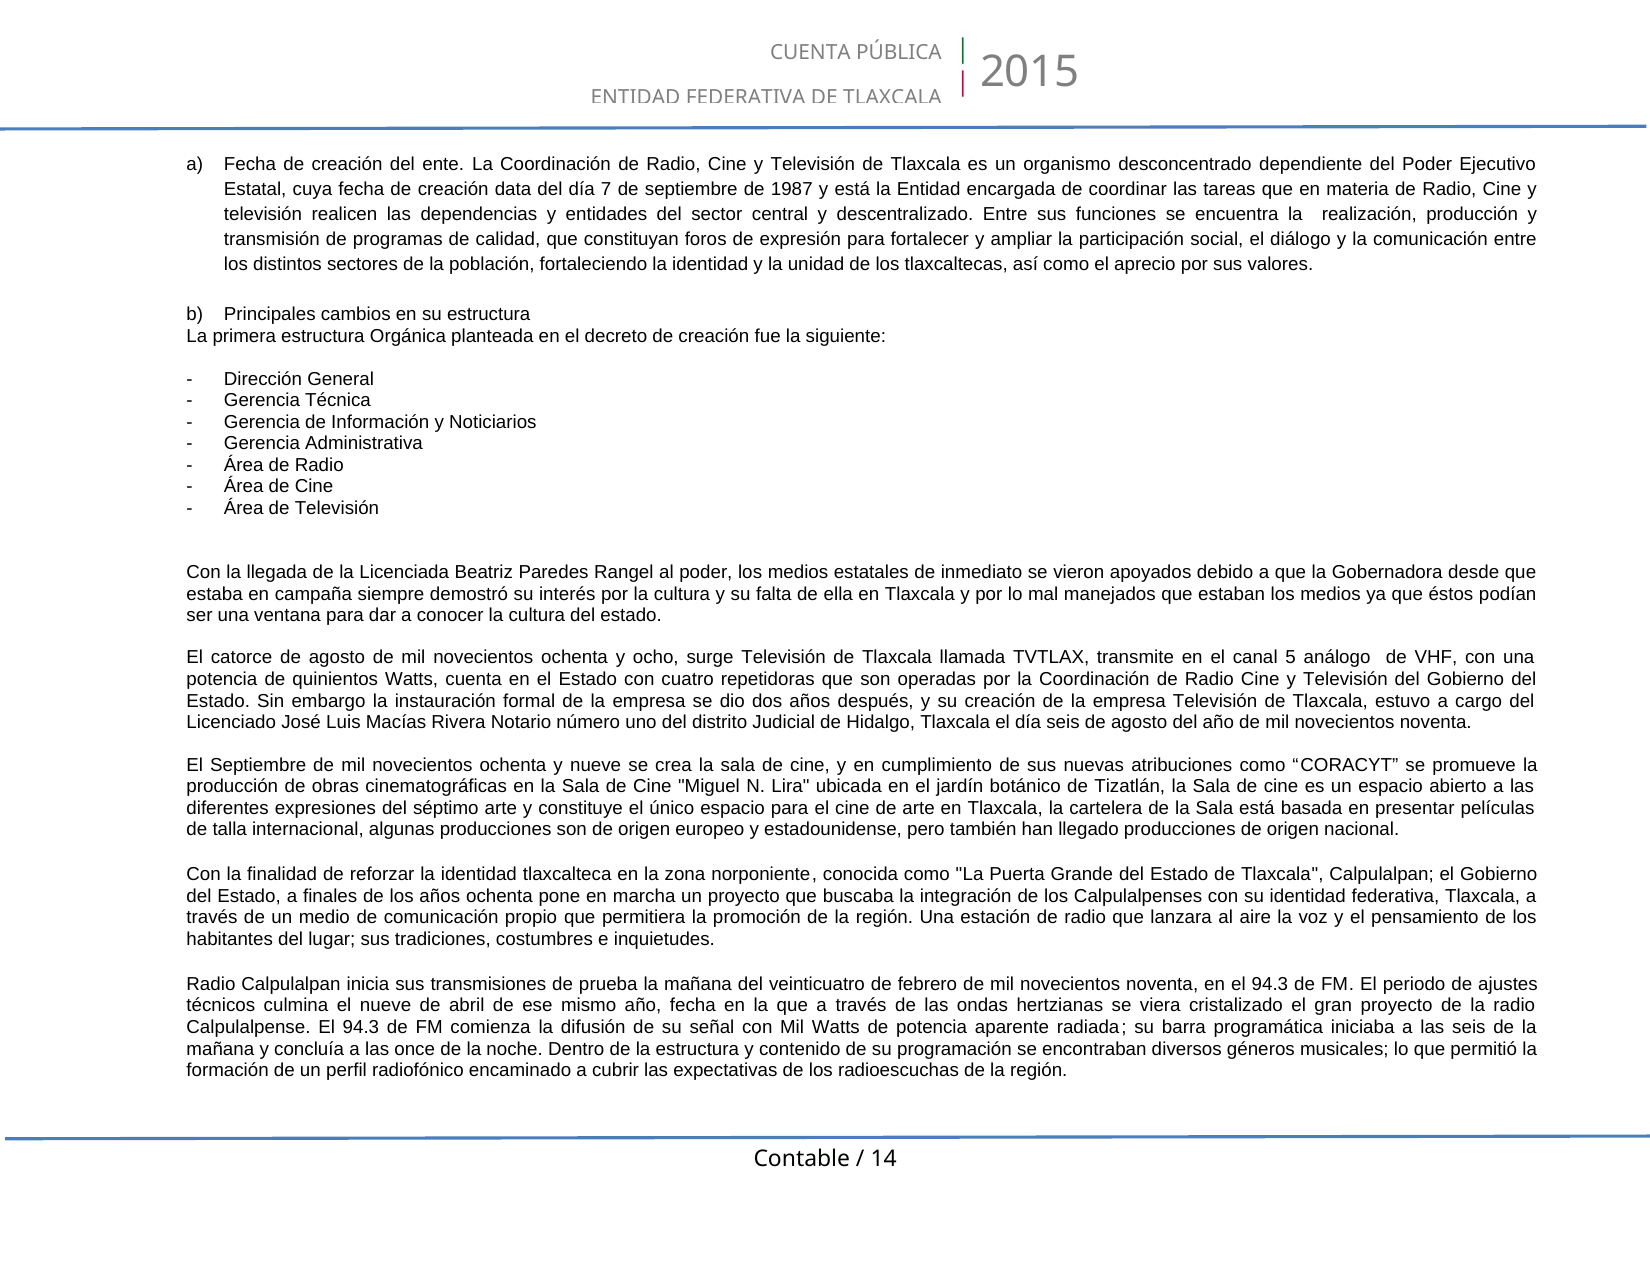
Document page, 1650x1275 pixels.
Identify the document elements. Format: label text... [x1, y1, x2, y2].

list Principales cambios en su estructura [186, 300, 1537, 325]
text Radio Calpulalpan inicia sus transmisiones de prueba la mañana del veinticuatro de febrero de mil novecientos noventa, en el 94.3 de FM. El periodo de ajustes técnicos culmina el nueve de abril de ese mismo año, fecha en la que a través de las ondas hertzianas se viera cristalizado el gran proyecto de la radio Calpulalpense. El 94.3 de FM comienza la difusión de su señal con Mil Watts de potencia aparente radiada; su barra programática iniciaba a las seis de la mañana y concluía a las once de la noche. Dentro de la estructura y contenido de su programación se encontraban diversos géneros musicales; lo que permitió la formación de un perfil radiofónico encaminado a cubrir las expectativas de los radioescuchas de la región. [186, 973, 1537, 1081]
list Área de Cine [186, 475, 1537, 497]
text Con la finalidad de reforzar la identidad tlaxcalteca en la zona norponiente, conocida como "La Puerta Grande del Estado de Tlaxcala", Calpulalpan; el Gobierno del Estado, a finales de los años ochenta pone en marcha un proyecto que buscaba la integración de los Calpulalpenses con su identidad federativa, Tlaxcala, a través de un medio de comunicación propio que permitiera la promoción de la región. Una estación de radio que lanzara al aire la voz y el pensamiento de los habitantes del lugar; sus tradiciones, costumbres e inquietudes. [186, 863, 1537, 949]
text La primera estructura Orgánica planteada en el decreto de creación fue la siguiente: [112, 325, 1537, 347]
text Con la llegada de la Licenciada Beatriz Paredes Rangel al poder, los medios estatales de inmediato se vieron apoyados debido a que la Gobernadora desde que estaba en campaña siempre demostró su interés por la cultura y su falta de ella en Tlaxcala y por lo mal manejados que estaban los medios ya que éstos podían ser una ventana para dar a conocer la cultura del estado. [186, 561, 1537, 625]
text El Septiembre de mil novecientos ochenta y nueve se crea la sala de cine, y en cumplimiento de sus nuevas atribuciones como “CORACYT” se promueve la producción de obras cinematográficas en la Sala de Cine "Miguel N. Lira" ubicada en el jardín botánico de Tizatlán, la Sala de cine es un espacio abierto a las diferentes expresiones del séptimo arte y constituye el único espacio para el cine de arte en Tlaxcala, la cartelera de la Sala está basada en presentar películas de talla internacional, algunas producciones son de origen europeo y estadounidense, pero también han llegado producciones de origen nacional. [186, 753, 1537, 839]
picture [956, 28, 974, 100]
list Gerencia Técnica [186, 389, 1537, 411]
list Dirección General [186, 367, 1537, 389]
list Área de Televisión [186, 497, 1537, 518]
list Área de Radio [186, 454, 1537, 475]
list Gerencia Administrativa [186, 432, 1537, 454]
text El catorce de agosto de mil novecientos ochenta y ocho, surge Televisión de Tlaxcala llamada TVTLAX, transmite en el canal 5 análogo de VHF, con una potencia de quinientos Watts, cuenta en el Estado con cuatro repetidoras que son operadas por la Coordinación de Radio Cine y Televisión del Gobierno del Estado. Sin embargo la instauración formal de la empresa se dio dos años después, y su creación de la empresa Televisión de Tlaxcala, estuvo a cargo del Licenciado José Luis Macías Rivera Notario número uno del distrito Judicial de Hidalgo, Tlaxcala el día seis de agosto del año de mil novecientos noventa. [186, 646, 1537, 732]
list Gerencia de Información y Noticiarios [186, 411, 1537, 432]
list Fecha de creación del ente. La Coordinación de Radio, Cine y Televisión de Tlaxcala es un organismo desconcentrado dependiente del Poder Ejecutivo Estatal, cuya fecha de creación data del día 7 de septiembre de 1987 y está la Entidad encargada de coordinar las tareas que en materia de Radio, Cine y televisión realicen las dependencias y entidades del sector central y descentralizado. Entre sus funciones se encuentra la realización, producción y transmisión de programas de calidad, que constituyan foros de expresión para fortalecer y ampliar la participación social, el diálogo y la comunicación entre los distintos sectores de la población, fortaleciendo la identidad y la unidad de los tlaxcaltecas, así como el aprecio por sus valores. [186, 150, 1537, 275]
